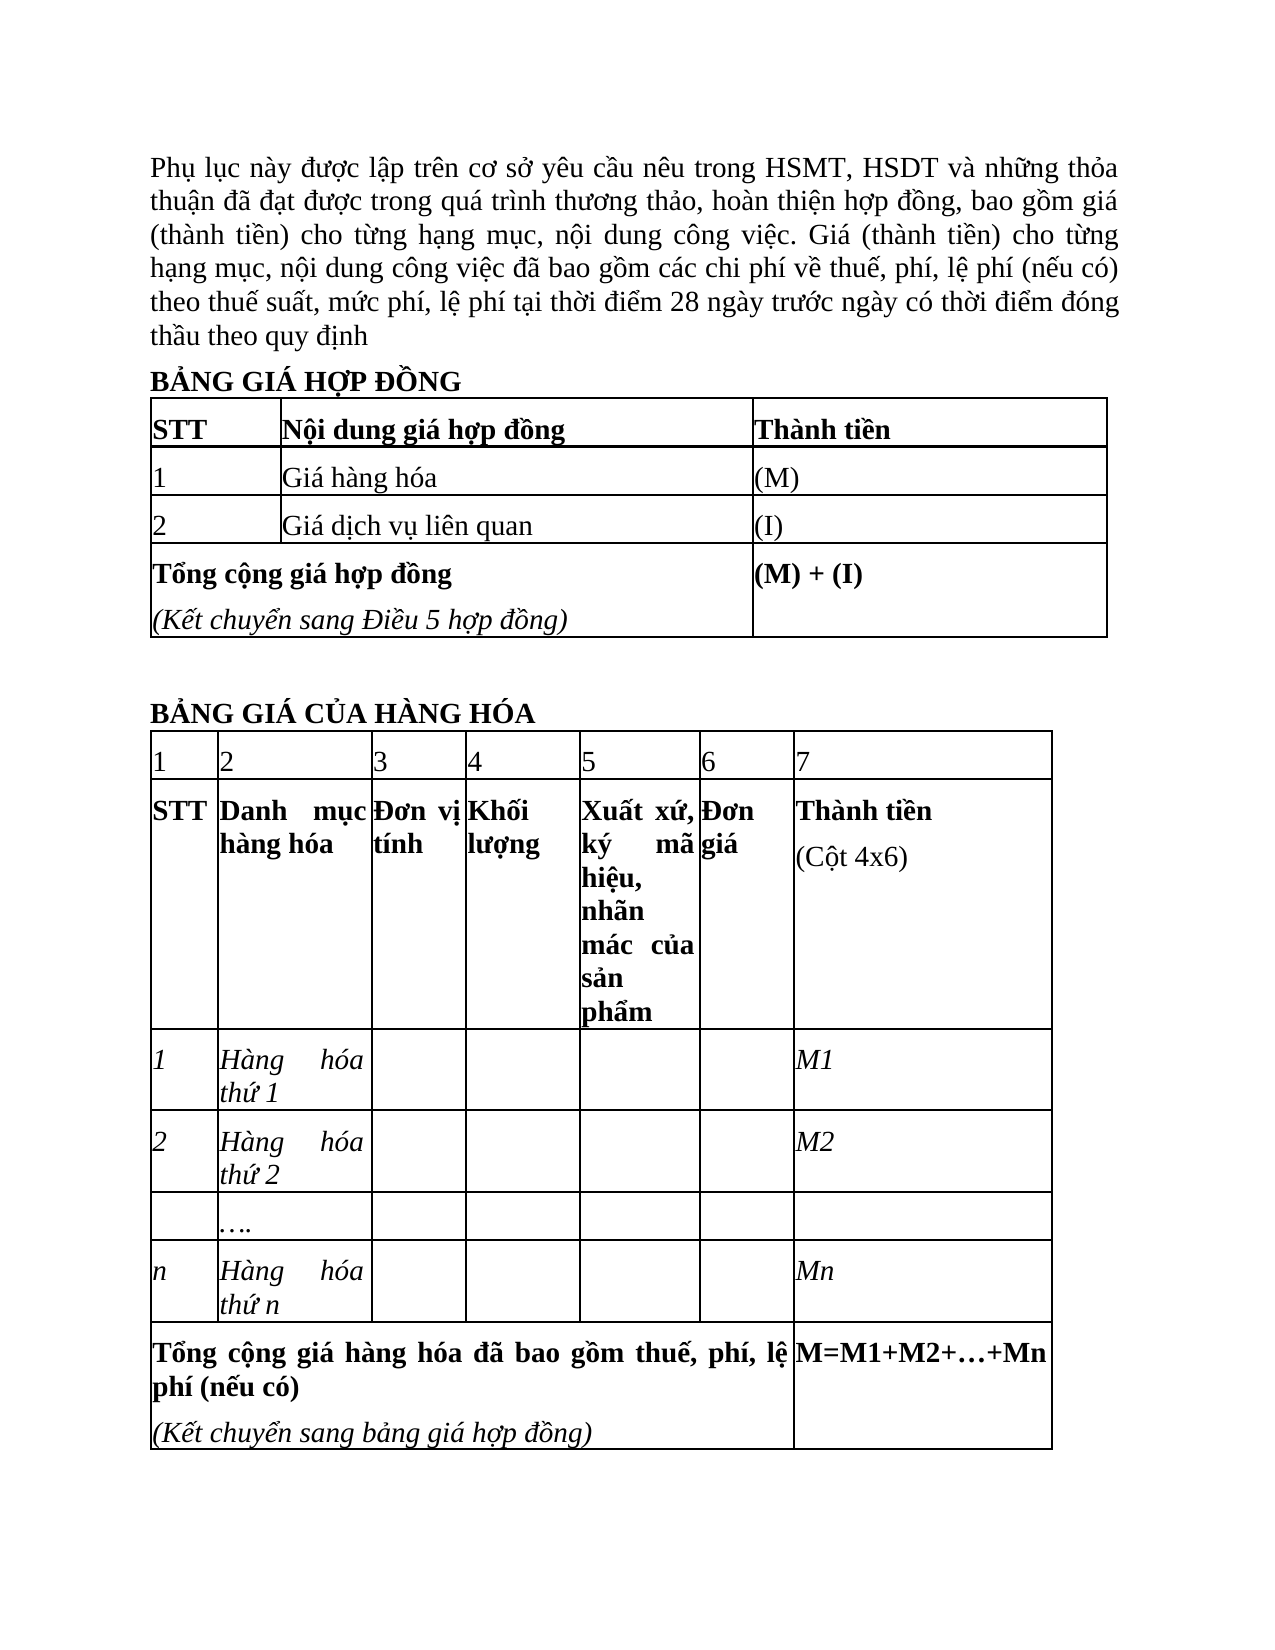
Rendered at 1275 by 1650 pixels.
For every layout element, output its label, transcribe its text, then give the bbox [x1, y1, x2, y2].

table_cell Tổng cộng giá hàng hóa đã bao gồm thuế, phí, lệ phí (nếu có) (Kết chuyển sang bảng giá hợp đồng) [152, 1323, 793, 1448]
table_cell Hàng hóa thứ 1 [219, 1030, 371, 1109]
table_cell Thành tiền (Cột 4x6) [795, 780, 1051, 1027]
table_cell [152, 1193, 217, 1239]
table_header 2 [219, 732, 371, 778]
table_header Thành tiền [754, 399, 1106, 445]
table_cell 2 [152, 496, 280, 542]
table_cell [581, 1030, 699, 1109]
table_cell (I) [754, 496, 1106, 542]
table_header STT [152, 399, 280, 445]
table_cell Đơn giá [701, 780, 793, 1027]
table_cell [373, 1241, 465, 1321]
text Phụ lục này được lập trên cơ sở yêu cầu nêu trong HSMT, HSDT và những thỏa thuận đã đạt được trong quá trình thương thảo, hoàn thiện hợp đồng, bao gồm giá (thành tiền) cho từng hạng mục, nội dung công việc. Giá (thành tiền) cho từng hạng mục, nội dung công việc đã bao gồm các chi phí về thuế, phí, lệ phí (nếu có) theo thuế suất, mức phí, lệ phí tại thời điểm 28 ngày trước ngày có thời điểm đóng thầu theo quy định [150, 150, 1121, 351]
table_header 4 [467, 732, 579, 778]
table_cell [581, 1193, 699, 1239]
table_header 1 [152, 732, 217, 778]
table_cell [373, 1111, 465, 1191]
table_cell Đơn vị tính [373, 780, 465, 1027]
table_cell [467, 1241, 579, 1321]
table_cell M2 [795, 1111, 1051, 1191]
table_cell [795, 1193, 1051, 1239]
table_cell [373, 1193, 465, 1239]
table_cell Tổng cộng giá hợp đồng (Kết chuyển sang Điều 5 hợp đồng) [152, 544, 752, 636]
table_cell Mn [795, 1241, 1051, 1321]
table_cell Giá hàng hóa [282, 448, 752, 493]
table_header 5 [581, 732, 699, 778]
table_cell M=M1+M2+…+Mn [795, 1323, 1051, 1448]
table_cell 1 [152, 1030, 217, 1109]
table_cell (M) [754, 448, 1106, 493]
text BẢNG GIÁ HỢP ĐỒNG [150, 364, 1121, 397]
table_cell (M) + (I) [754, 544, 1106, 636]
table_cell 1 [152, 448, 280, 493]
table_cell [467, 1111, 579, 1191]
table_cell …. [219, 1193, 371, 1239]
table_cell n [152, 1241, 217, 1321]
table_cell [467, 1030, 579, 1109]
text BẢNG GIÁ CỦA HÀNG HÓA [150, 696, 1121, 730]
table_cell STT [152, 780, 217, 1027]
table_cell Xuất xứ, ký mã hiệu, nhãn mác của sản phẩm [581, 780, 699, 1027]
table_header Nội dung giá hợp đồng [282, 399, 752, 445]
table_cell Danh mục hàng hóa [219, 780, 371, 1027]
table_header 7 [795, 732, 1051, 778]
table_cell 2 [152, 1111, 217, 1191]
table_header 6 [701, 732, 793, 778]
table_cell [581, 1111, 699, 1191]
table_cell Giá dịch vụ liên quan [282, 496, 752, 542]
table_cell [701, 1030, 793, 1109]
table_cell M1 [795, 1030, 1051, 1109]
table_cell Khối lượng [467, 780, 579, 1027]
table_cell [467, 1193, 579, 1239]
table_cell Hàng hóa thứ n [219, 1241, 371, 1321]
table_cell [581, 1241, 699, 1321]
table_cell [701, 1111, 793, 1191]
table_cell [701, 1241, 793, 1321]
table_cell [373, 1030, 465, 1109]
table_cell Hàng hóa thứ 2 [219, 1111, 371, 1191]
table_cell [701, 1193, 793, 1239]
table_header 3 [373, 732, 465, 778]
